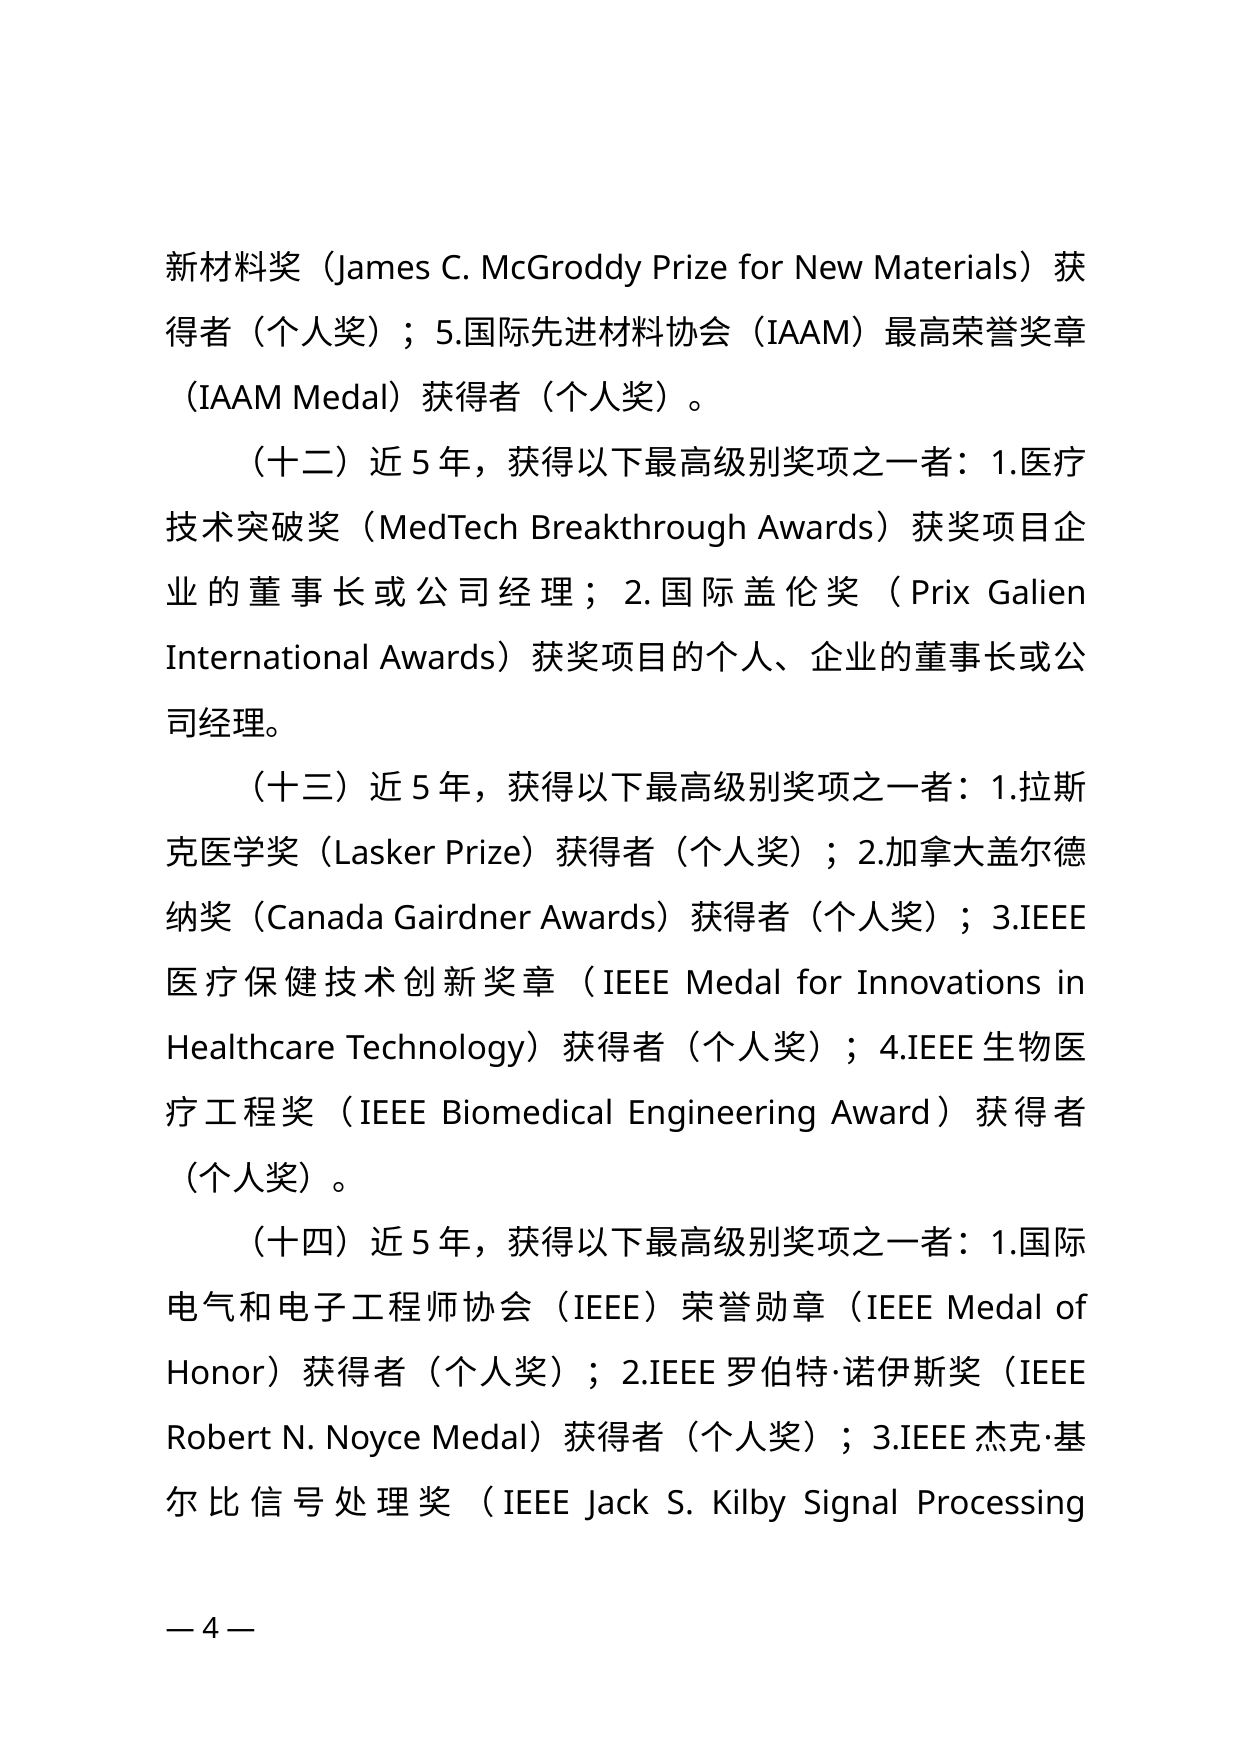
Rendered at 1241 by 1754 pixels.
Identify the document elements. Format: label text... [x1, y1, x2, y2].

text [165, 233, 1087, 428]
text （十三）近5年，获得以下最高级别奖项之一者：1.拉斯克医学奖（Lasker Prize）获得者（个人奖）；2.加拿大盖尔德纳奖（Canada Gairdner Awards）获得者（个人奖）；3.IEEE医疗保健技术创新奖章（IEEE Medal for Innovations in Healthcare Technology）获得者（个人奖）；4.IEEE生物医疗工程奖（IEEE Biomedical Engineering Award）获得者（个人奖）。 [165, 753, 1087, 1208]
text （十二）近5年，获得以下最高级别奖项之一者：1.医疗技术突破奖（MedTech Breakthrough Awards）获奖项目企业的董事长或公司经理；2.国际盖伦奖（Prix Galien International Awards）获奖项目的个人、企业的董事长或公司经理。 [165, 428, 1087, 753]
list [165, 1208, 1087, 1533]
